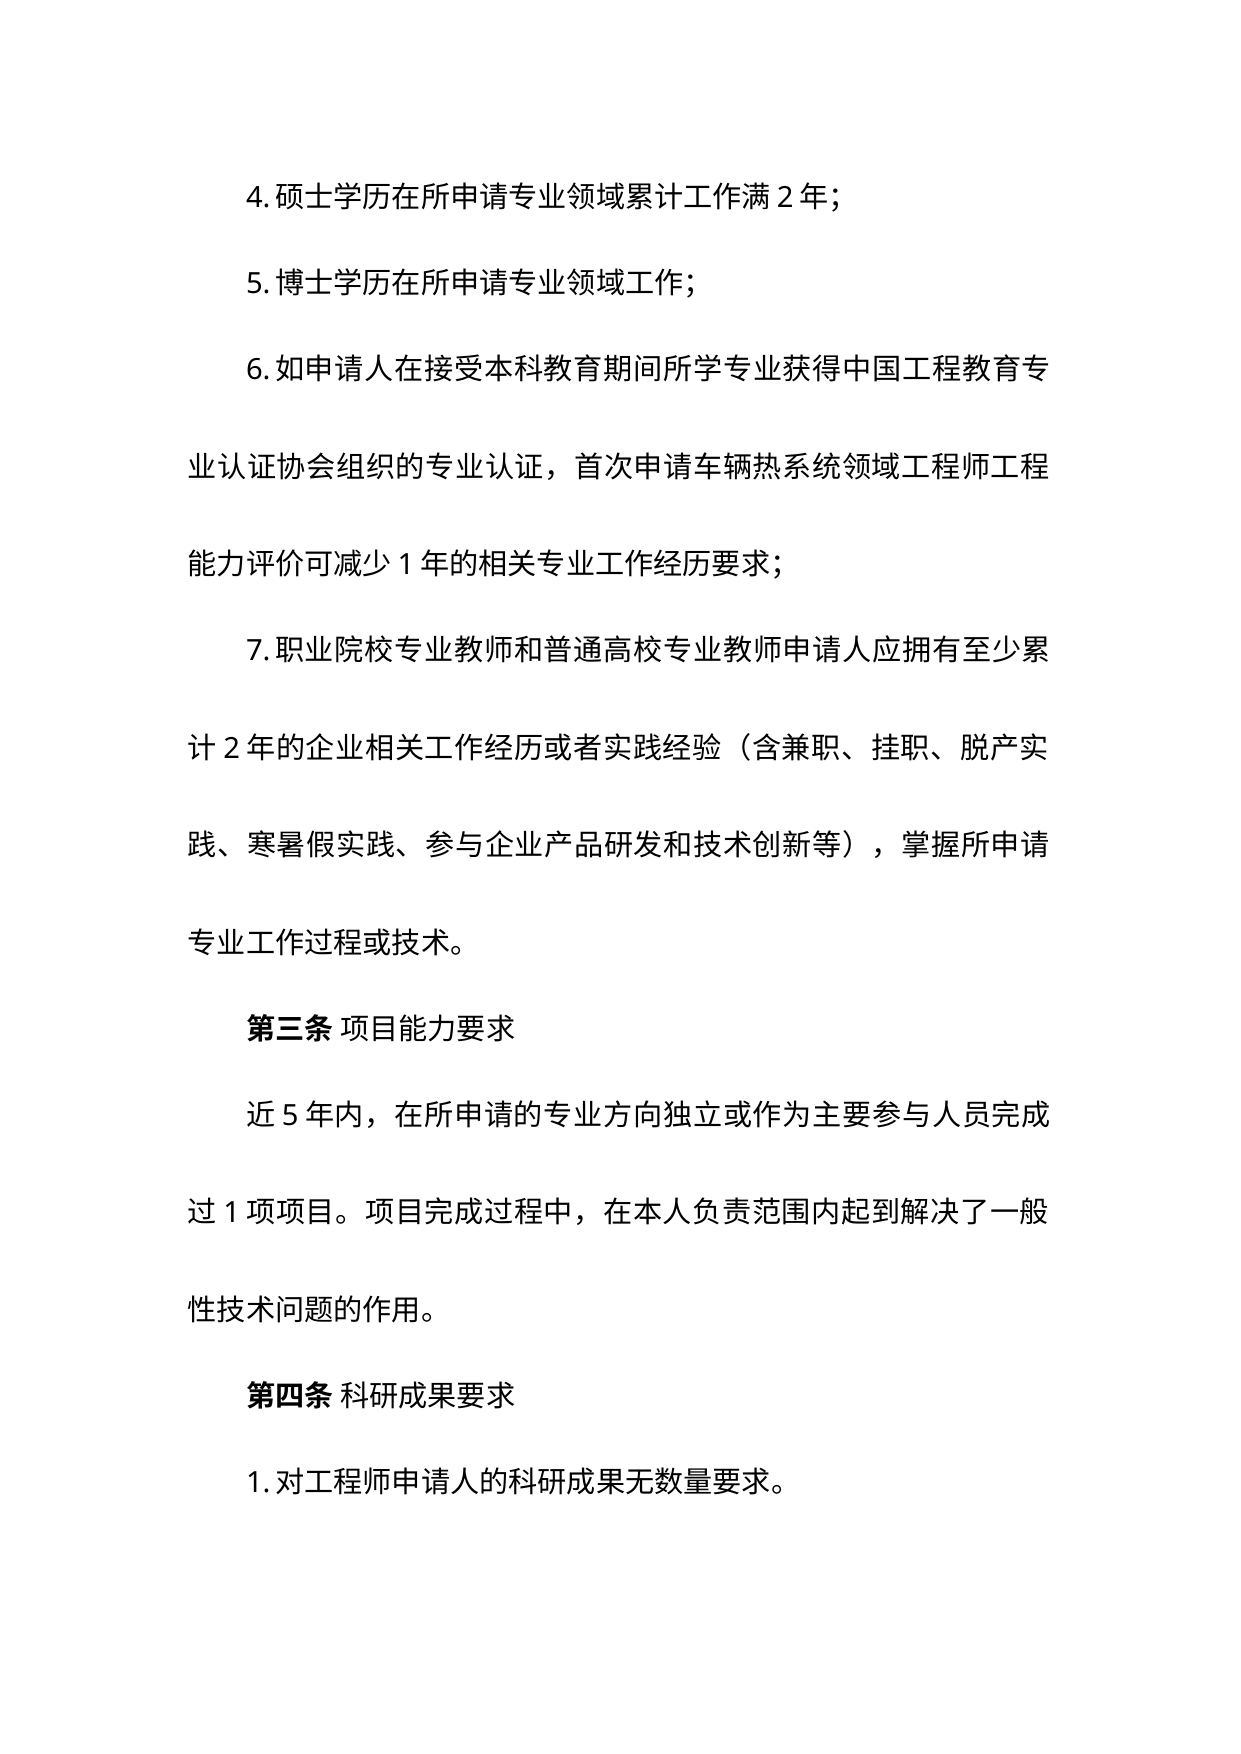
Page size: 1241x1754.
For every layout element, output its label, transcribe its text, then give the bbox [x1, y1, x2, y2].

list 职业院校专业教师和普通高校专业教师申请人应拥有至少累计2年的企业相关工作经历或者实践经验（含兼职、挂职、脱产实践、寒暑假实践、参与企业产品研发和技术创新等），掌握所申请专业工作过程或技术。 [187, 615, 1053, 973]
list 科研成果要求 [187, 1361, 1053, 1426]
list 项目能力要求 [187, 994, 1053, 1059]
list 对工程师申请人的科研成果无数量要求。 [187, 1447, 1053, 1512]
list 博士学历在所申请专业领域工作； [187, 248, 1053, 313]
list 如申请人在接受本科教育期间所学专业获得中国工程教育专业认证协会组织的专业认证，首次申请车辆热系统领域工程师工程能力评价可减少1年的相关专业工作经历要求； [187, 334, 1053, 594]
list 近5年内，在所申请的专业方向独立或作为主要参与人员完成过1项项目。项目完成过程中，在本人负责范围内起到解决了一般性技术问题的作用。 [187, 1080, 1053, 1340]
list 硕士学历在所申请专业领域累计工作满2年； [187, 162, 1053, 227]
